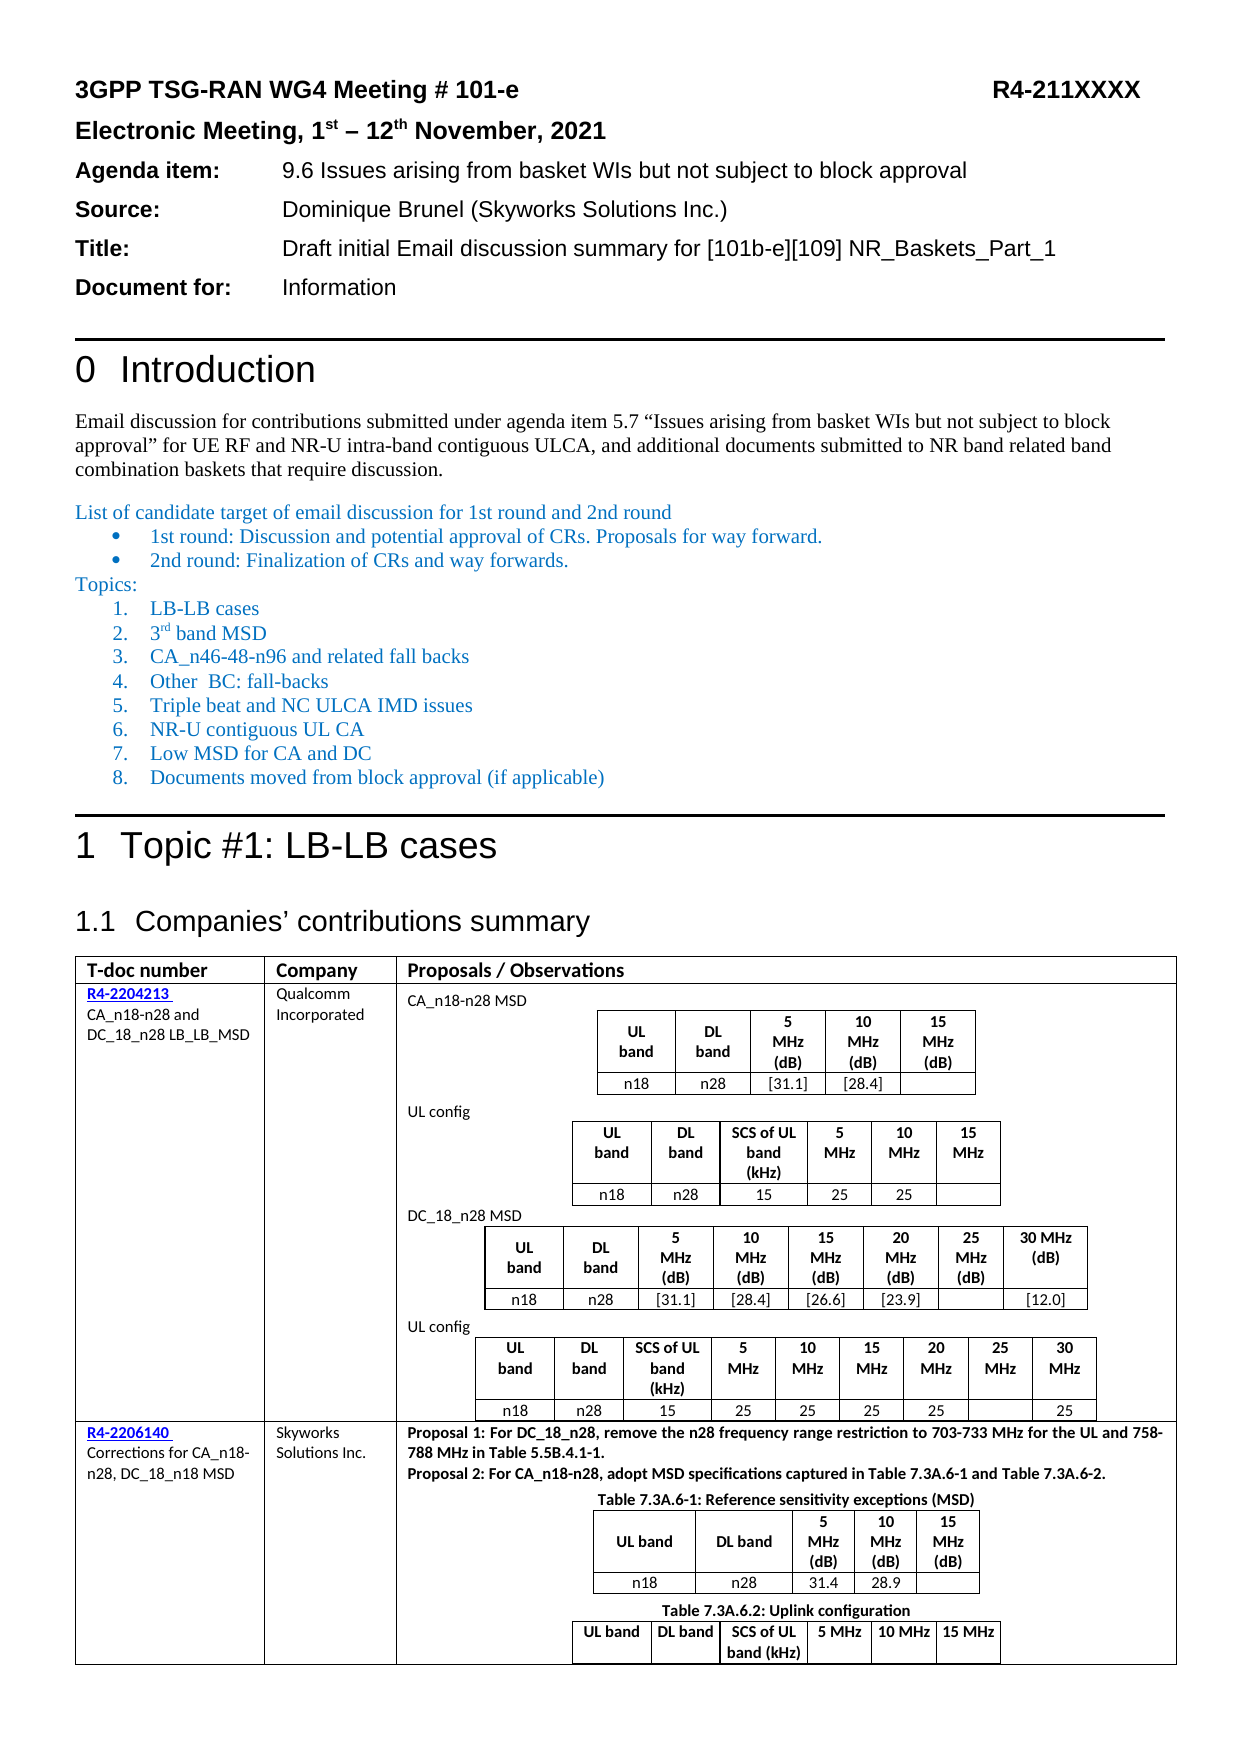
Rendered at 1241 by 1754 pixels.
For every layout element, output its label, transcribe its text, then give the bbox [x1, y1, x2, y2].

text Email discussion for contributions submitted under agenda item 5.7 “Issues arising from basket WIs but not subject to block approval” for UE RF and NR-U intra-band contiguous ULCA, and additional documents submitted to NR band related band combination baskets that require discussion. [75, 409, 1165, 481]
text Topics: [75, 572, 1165, 596]
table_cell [76, 1422, 264, 1663]
text Document for: Information [75, 274, 1165, 300]
subtitle Topic #1: LB-LB cases [75, 817, 1165, 866]
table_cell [265, 1422, 396, 1663]
text Electronic Meeting, 1st – 12th November, 2021 [75, 116, 1165, 145]
list 2nd round: Finalization of CRs and way forwards. [112, 548, 1165, 572]
text List of candidate target of email discussion for 1st round and 2nd round [75, 500, 1165, 524]
list Documents moved from block approval (if applicable) [112, 765, 1165, 789]
list 1st round: Discussion and potential approval of CRs. Proposals for way forward. [112, 524, 1165, 548]
text Agenda item: 9.6 Issues arising from basket WIs but not subject to block approval [75, 157, 1165, 184]
table_cell Qualcomm Incorporated [265, 984, 396, 1421]
table_cell CA_n18-n28 MSD UL config DC_18_n28 MSD UL config [397, 984, 1176, 1421]
list CA_n46-48-n96 and related fall backs [112, 644, 1165, 668]
table_header T-doc number [76, 957, 264, 983]
text 3GPP TSG-RAN WG4 Meeting # 101-e R4-211XXXX [75, 75, 1165, 104]
list Low MSD for CA and DC [112, 741, 1165, 765]
table_header Company [265, 957, 396, 983]
text Title: Draft initial Email discussion summary for [101b-e][109] NR_Baskets_Part_1 [75, 235, 1165, 262]
subtitle Introduction [75, 341, 1165, 390]
table_header Proposals / Observations [397, 957, 1176, 983]
subtitle Companies’ contributions summary [75, 904, 1165, 937]
table_cell R4-2204213 CA_n18-n28 and DC_18_n28 LB_LB_MSD [76, 984, 264, 1421]
list NR-U contiguous UL CA [112, 717, 1165, 741]
list Other BC: fall-backs [112, 668, 1165, 693]
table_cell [397, 1422, 1176, 1663]
text Source: Dominique Brunel (Skyworks Solutions Inc.) [75, 196, 1165, 223]
list LB-LB cases [112, 596, 1165, 620]
list 3rd band MSD [112, 620, 1165, 644]
list Triple beat and NC ULCA IMD issues [112, 693, 1165, 717]
